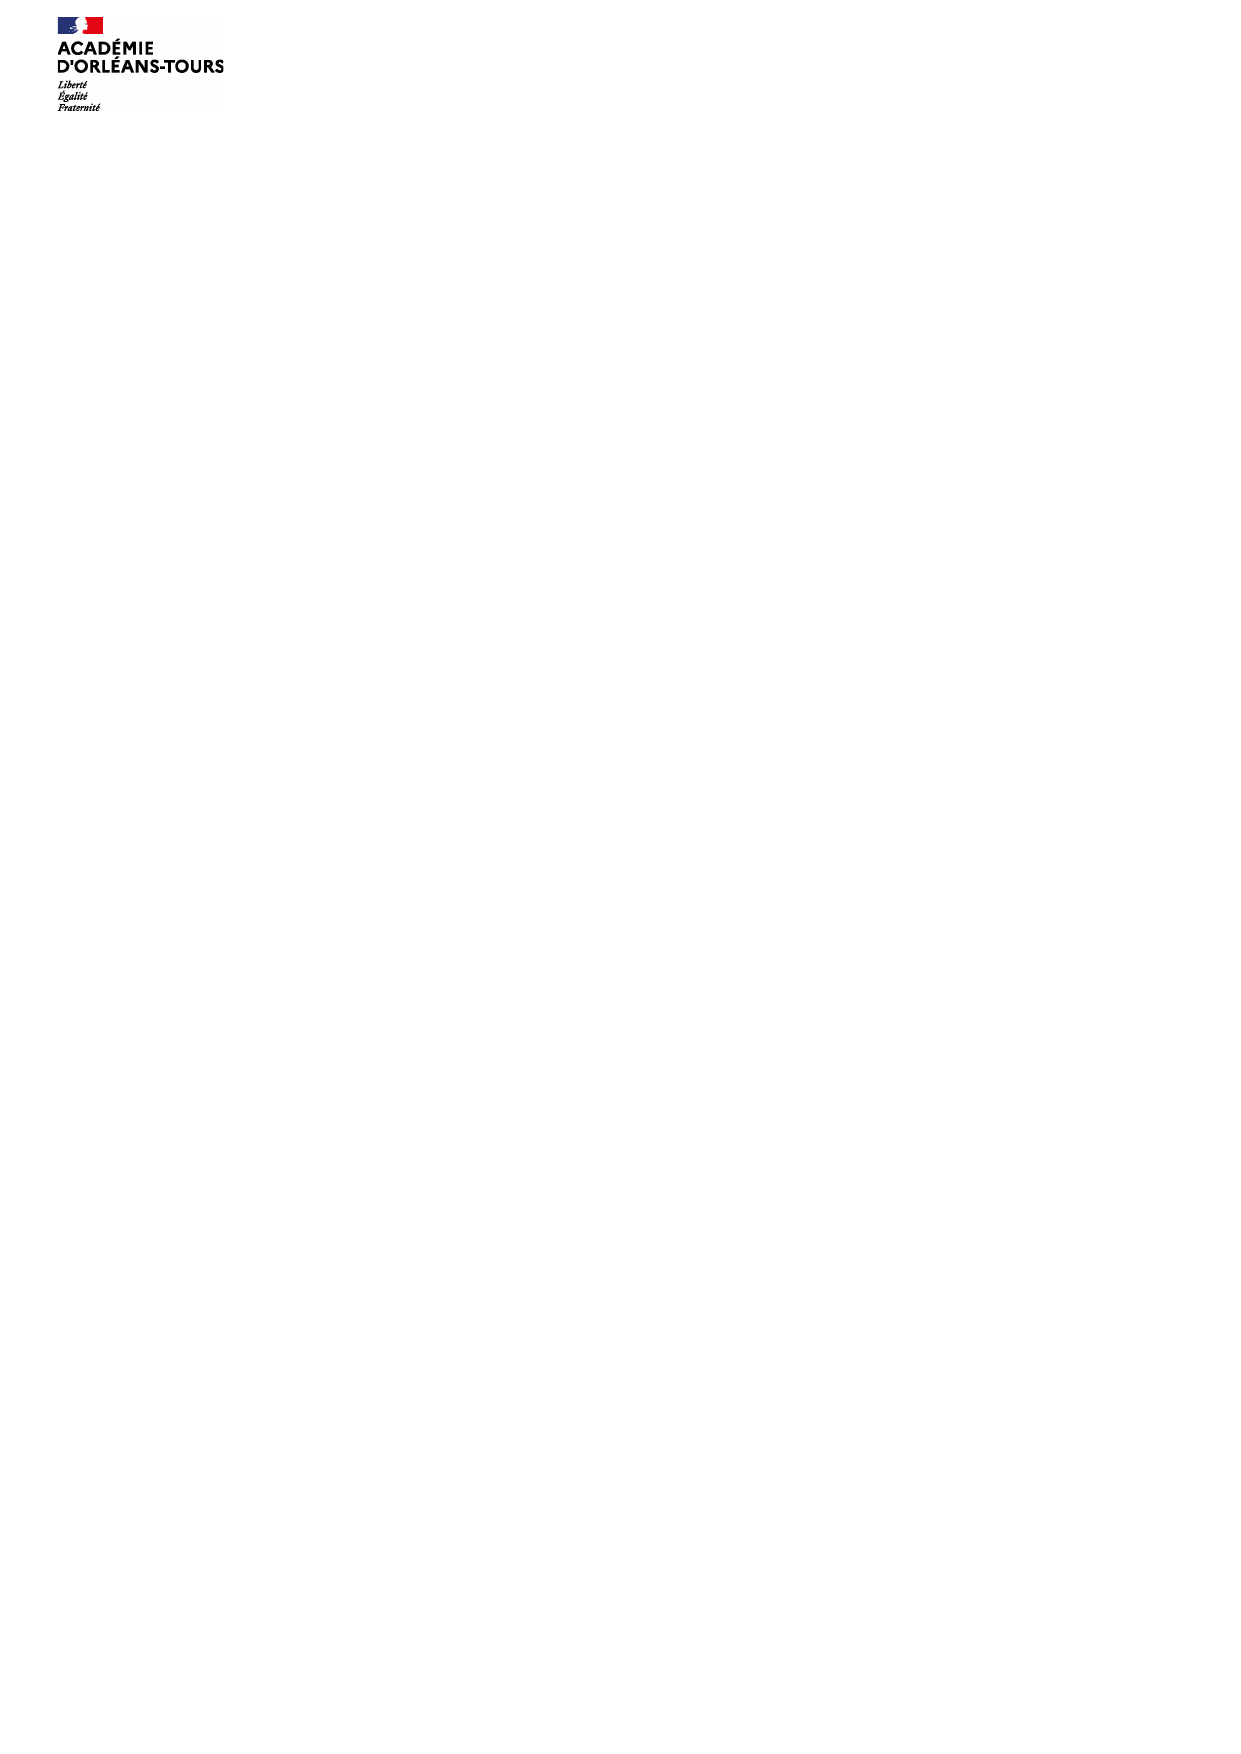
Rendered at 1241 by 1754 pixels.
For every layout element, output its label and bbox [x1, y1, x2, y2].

picture [57, 17, 224, 111]
